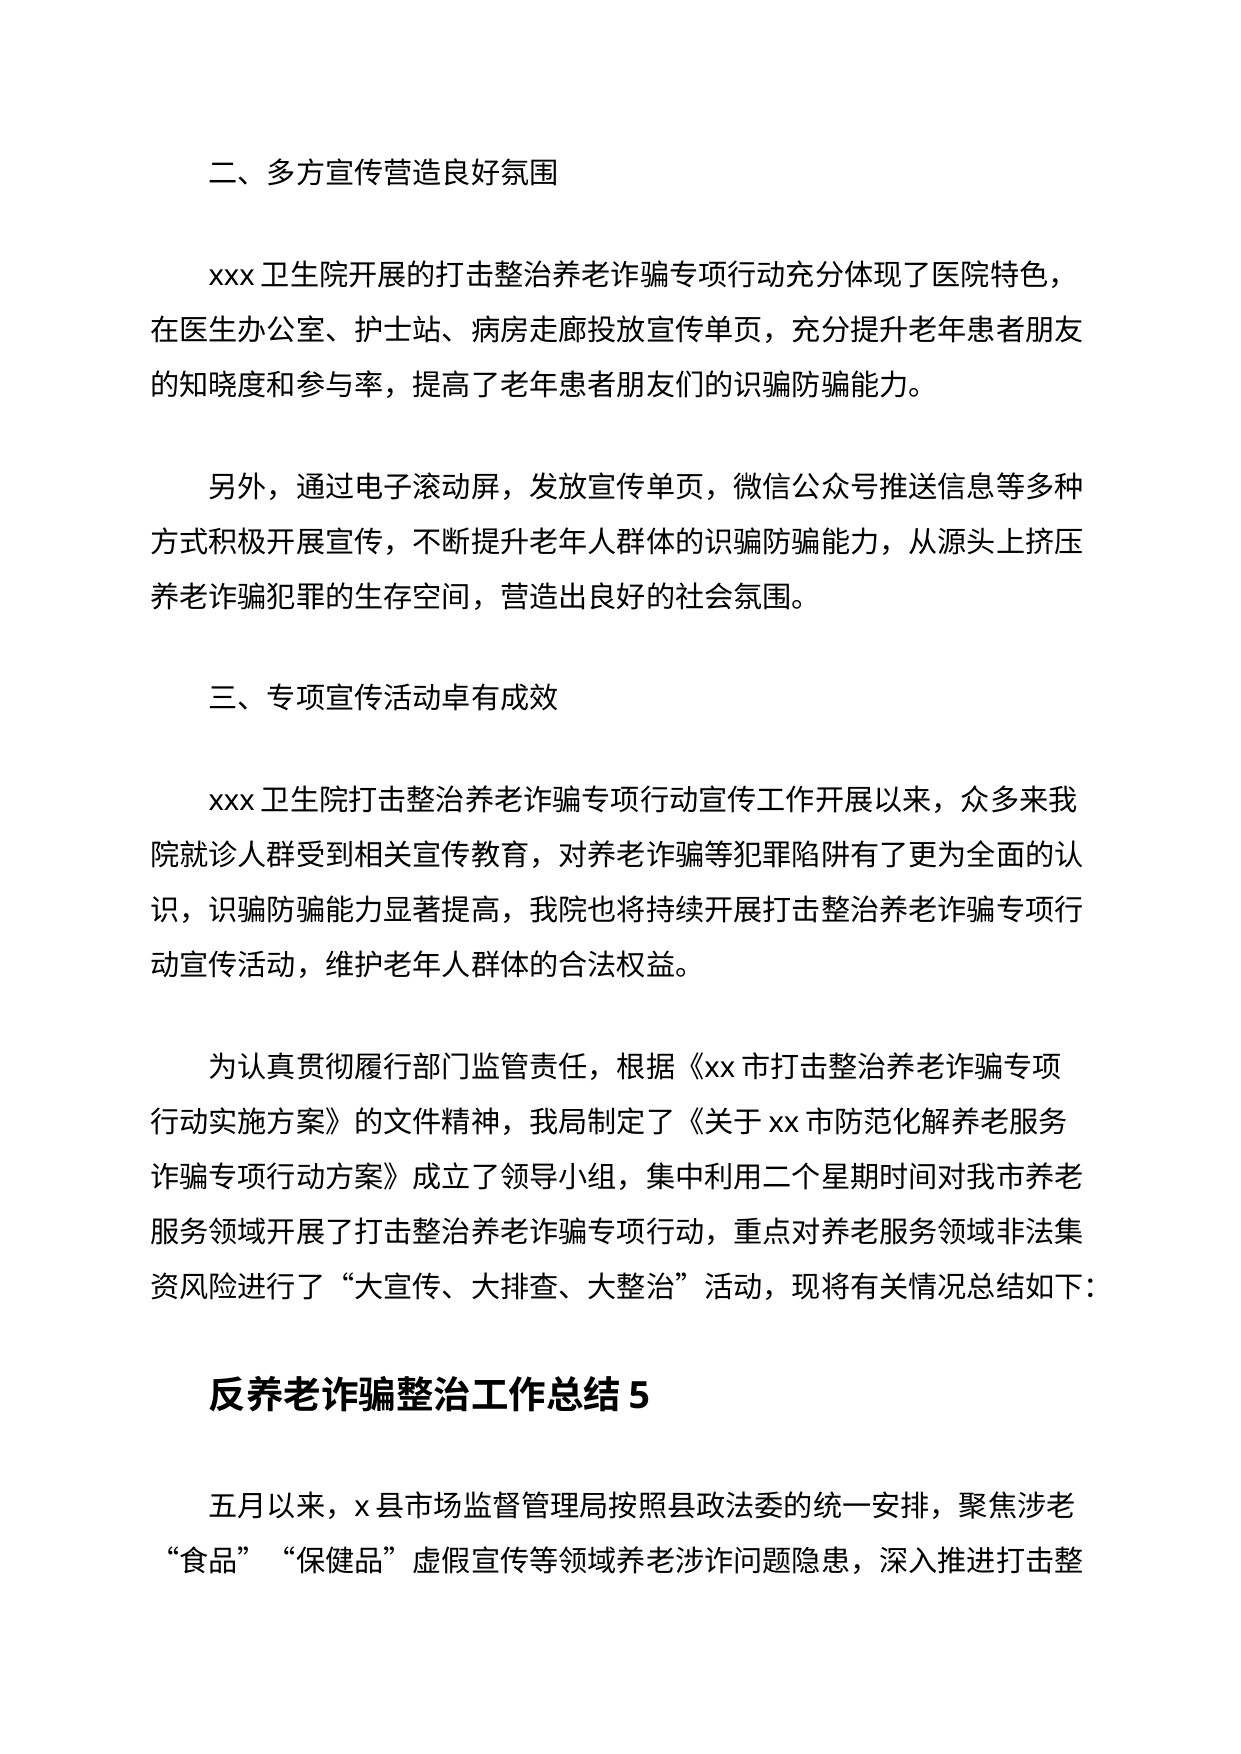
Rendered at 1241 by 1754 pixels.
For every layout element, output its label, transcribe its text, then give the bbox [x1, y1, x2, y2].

text xxx卫生院打击整治养老诈骗专项行动宣传工作开展以来，众多来我院就诊人群受到相关宣传教育，对养老诈骗等犯罪陷阱有了更为全面的认识，识骗防骗能力显著提高，我院也将持续开展打击整治养老诈骗专项行动宣传活动，维护老年人群体的合法权益。 [150, 777, 1090, 984]
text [150, 1482, 1090, 1580]
text 为认真贯彻履行部门监管责任，根据《xx市打击整治养老诈骗专项行动实施方案》的文件精神，我局制定了《关于xx市防范化解养老服务诈骗专项行动方案》成立了领导小组，集中利用二个星期时间对我市养老服务领域开展了打击整治养老诈骗专项行动，重点对养老服务领域非法集资风险进行了“大宣传、大排查、大整治”活动，现将有关情况总结如下： [150, 1043, 1090, 1305]
text 二、多方宣传营造良好氛围 [150, 150, 1090, 192]
text xxx卫生院开展的打击整治养老诈骗专项行动充分体现了医院特色，在医生办公室、护士站、病房走廊投放宣传单页，充分提升老年患者朋友的知晓度和参与率，提高了老年患者朋友们的识骗防骗能力。 [150, 252, 1090, 404]
text 另外，通过电子滚动屏，发放宣传单页，微信公众号推送信息等多种方式积极开展宣传，不断提升老年人群体的识骗防骗能力，从源头上挤压养老诈骗犯罪的生存空间，营造出良好的社会氛围。 [150, 463, 1090, 616]
text 三、专项宣传活动卓有成效 [150, 675, 1090, 717]
text 反养老诈骗整治工作总结5 [150, 1365, 1090, 1419]
